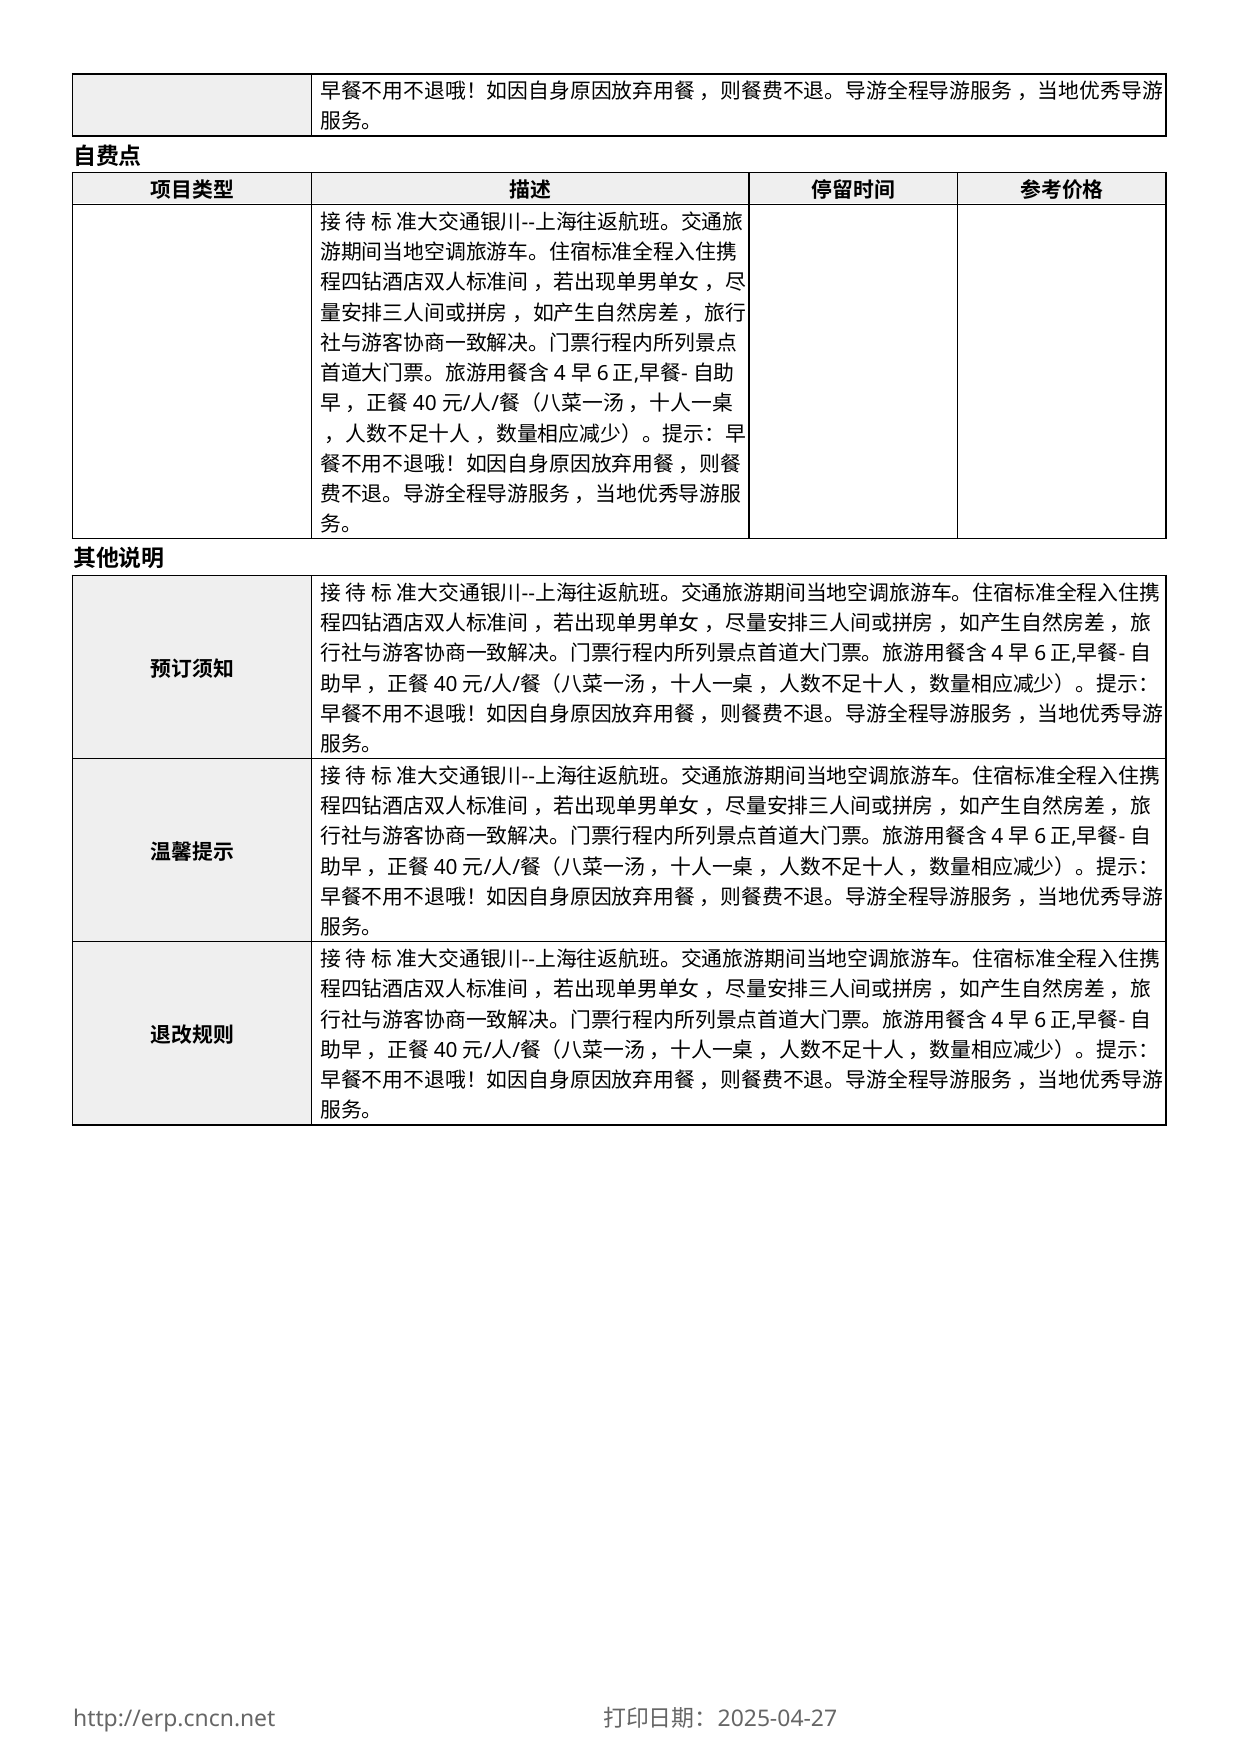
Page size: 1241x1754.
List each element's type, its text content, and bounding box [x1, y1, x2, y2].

table_header 预订须知 [73, 576, 311, 758]
table_cell 接 待 标 准 [312, 205, 748, 538]
table_header 停留时间 [750, 173, 957, 203]
table_cell 费用不包含 [73, 75, 311, 135]
table_cell 接 待 标 准 [312, 759, 1165, 941]
table_cell [73, 205, 311, 538]
table_cell 退改规则 [73, 942, 311, 1124]
table_header 描述 [312, 173, 748, 203]
text 自费点 [73, 137, 1167, 171]
table_cell [958, 205, 1165, 538]
text 其他说明 [73, 540, 1167, 573]
table_cell 接 待 标 准 [312, 75, 1165, 135]
table_cell 温馨提示 [73, 759, 311, 941]
table_cell 接 待 标 准 [312, 942, 1165, 1124]
table_header 参考价格 [958, 173, 1165, 203]
table_cell [750, 205, 957, 538]
table_header 项目类型 [73, 173, 311, 203]
table_header 接 待 标 准 [312, 576, 1165, 758]
